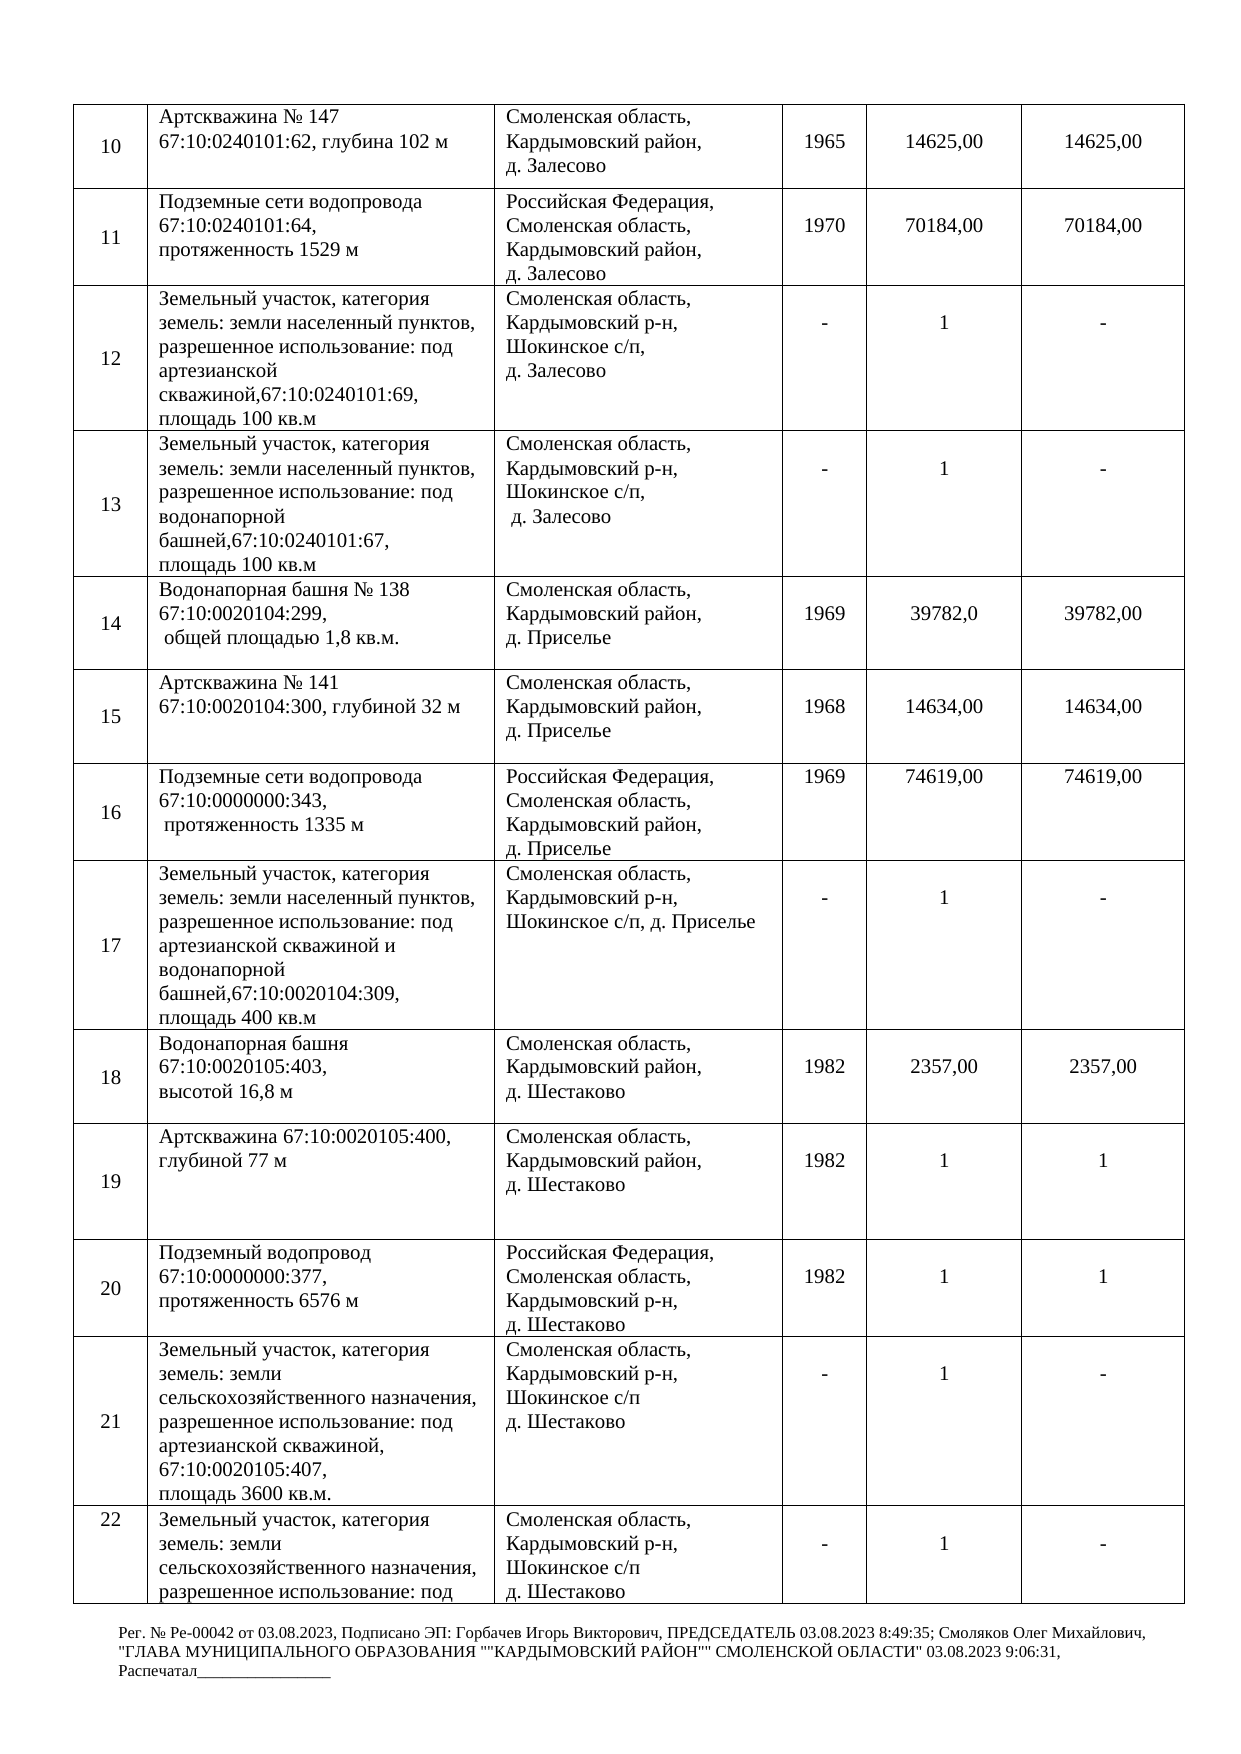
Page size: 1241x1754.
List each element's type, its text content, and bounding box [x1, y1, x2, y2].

table_cell 14625,00 [867, 105, 1021, 188]
table_cell 2357,00 [867, 1030, 1021, 1123]
table_cell 22 [74, 1506, 147, 1603]
table_cell Смоленская область, Кардымовский р-н, Шокинское с/п, д. Залесово [495, 431, 782, 576]
table_cell Земельный участок, категория земель: земли населенный пунктов, разрешенное использование: под артезианской скважиной,67:10:0240101:69, площадь 100 кв.м [148, 286, 494, 430]
table_cell - [1022, 286, 1184, 430]
table_cell 1 [1022, 1124, 1184, 1239]
table_cell Земельный участок, категория земель: земли населенный пунктов, разрешенное использование: под водонапорной башней,67:10:0240101:67, площадь 100 кв.м [148, 431, 494, 576]
table_cell 1982 [783, 1240, 866, 1336]
table_cell Смоленская область, Кардымовский район, д. Приселье [495, 577, 782, 669]
table_cell Подземный водопровод 67:10:0000000:377, протяженность 6576 м [148, 1240, 494, 1336]
table_cell Артскважина № 147 67:10:0240101:62, глубина 102 м [148, 105, 494, 188]
table_cell 20 [74, 1240, 147, 1336]
table_cell Подземные сети водопровода 67:10:0000000:343, протяженность 1335 м [148, 764, 494, 860]
table_cell 1 [867, 1337, 1021, 1505]
table_cell 10 [74, 105, 147, 188]
table_cell - [783, 431, 866, 576]
table_cell 39782,00 [1022, 577, 1184, 669]
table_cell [148, 1506, 494, 1603]
table_cell 2357,00 [1022, 1030, 1184, 1123]
table_cell - [1022, 861, 1184, 1029]
table_cell 1 [867, 1506, 1021, 1603]
table_cell Российская Федерация, Смоленская область, Кардымовский район, д. Приселье [495, 764, 782, 860]
table_cell Смоленская область, Кардымовский район, д. Приселье [495, 670, 782, 763]
table_cell - [1022, 1506, 1184, 1603]
table_cell 74619,00 [1022, 764, 1184, 860]
table_cell Артскважина № 141 67:10:0020104:300, глубиной 32 м [148, 670, 494, 763]
table_cell 14634,00 [867, 670, 1021, 763]
table_cell 14625,00 [1022, 105, 1184, 188]
table_cell 1 [867, 1240, 1021, 1336]
table_cell 1982 [783, 1030, 866, 1123]
table_cell Водонапорная башня 67:10:0020105:403, высотой 16,8 м [148, 1030, 494, 1123]
table_cell 1 [867, 861, 1021, 1029]
table_cell 1969 [783, 764, 866, 860]
table_cell 1 [1022, 1240, 1184, 1336]
table_cell 1970 [783, 189, 866, 285]
table_cell - [783, 286, 866, 430]
table_cell 12 [74, 286, 147, 430]
table_cell 70184,00 [867, 189, 1021, 285]
table_cell 14 [74, 577, 147, 669]
table_cell 13 [74, 431, 147, 576]
table_cell - [783, 1506, 866, 1603]
table_cell 18 [74, 1030, 147, 1123]
table_cell Водонапорная башня № 138 67:10:0020104:299, общей площадью 1,8 кв.м. [148, 577, 494, 669]
table_cell 1982 [783, 1124, 866, 1239]
table_cell - [783, 861, 866, 1029]
table_cell - [783, 1337, 866, 1505]
table_cell 1969 [783, 577, 866, 669]
table_cell 1965 [783, 105, 866, 188]
table_cell 1968 [783, 670, 866, 763]
table_cell Земельный участок, категория земель: земли населенный пунктов, разрешенное использование: под артезианской скважиной и водонапорной башней,67:10:0020104:309, площадь 400 кв.м [148, 861, 494, 1029]
table_cell 39782,0 [867, 577, 1021, 669]
table_cell 1 [867, 1124, 1021, 1239]
table_cell Смоленская область, Кардымовский р-н, Шокинское с/п д. Шестаково [495, 1337, 782, 1505]
table_cell 1 [867, 431, 1021, 576]
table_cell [495, 1506, 782, 1603]
table_cell 15 [74, 670, 147, 763]
table_cell 1 [867, 286, 1021, 430]
table_cell Смоленская область, Кардымовский р-н, Шокинское с/п, д. Приселье [495, 861, 782, 1029]
table_cell Российская Федерация, Смоленская область, Кардымовский р-н, д. Шестаково [495, 1240, 782, 1336]
table_cell 21 [74, 1337, 147, 1505]
table_cell Смоленская область, Кардымовский район, д. Шестаково [495, 1030, 782, 1123]
table_cell Смоленская область, Кардымовский район, д. Шестаково [495, 1124, 782, 1239]
table_cell Артскважина 67:10:0020105:400, глубиной 77 м [148, 1124, 494, 1239]
table_cell Земельный участок, категория земель: земли сельскохозяйственного назначения, разрешенное использование: под артезианской скважиной, 67:10:0020105:407, площадь 3600 кв.м. [148, 1337, 494, 1505]
table_cell Российская Федерация, Смоленская область, Кардымовский район, д. Залесово [495, 189, 782, 285]
table_cell Смоленская область, Кардымовский р-н, Шокинское с/п, д. Залесово [495, 286, 782, 430]
table_cell 17 [74, 861, 147, 1029]
table_cell 19 [74, 1124, 147, 1239]
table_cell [495, 105, 782, 188]
table_cell 11 [74, 189, 147, 285]
table_cell 74619,00 [867, 764, 1021, 860]
table_cell 70184,00 [1022, 189, 1184, 285]
table_cell 14634,00 [1022, 670, 1184, 763]
table_cell - [1022, 431, 1184, 576]
table_cell 16 [74, 764, 147, 860]
table_cell - [1022, 1337, 1184, 1505]
table_cell Подземные сети водопровода 67:10:0240101:64, протяженность 1529 м [148, 189, 494, 285]
